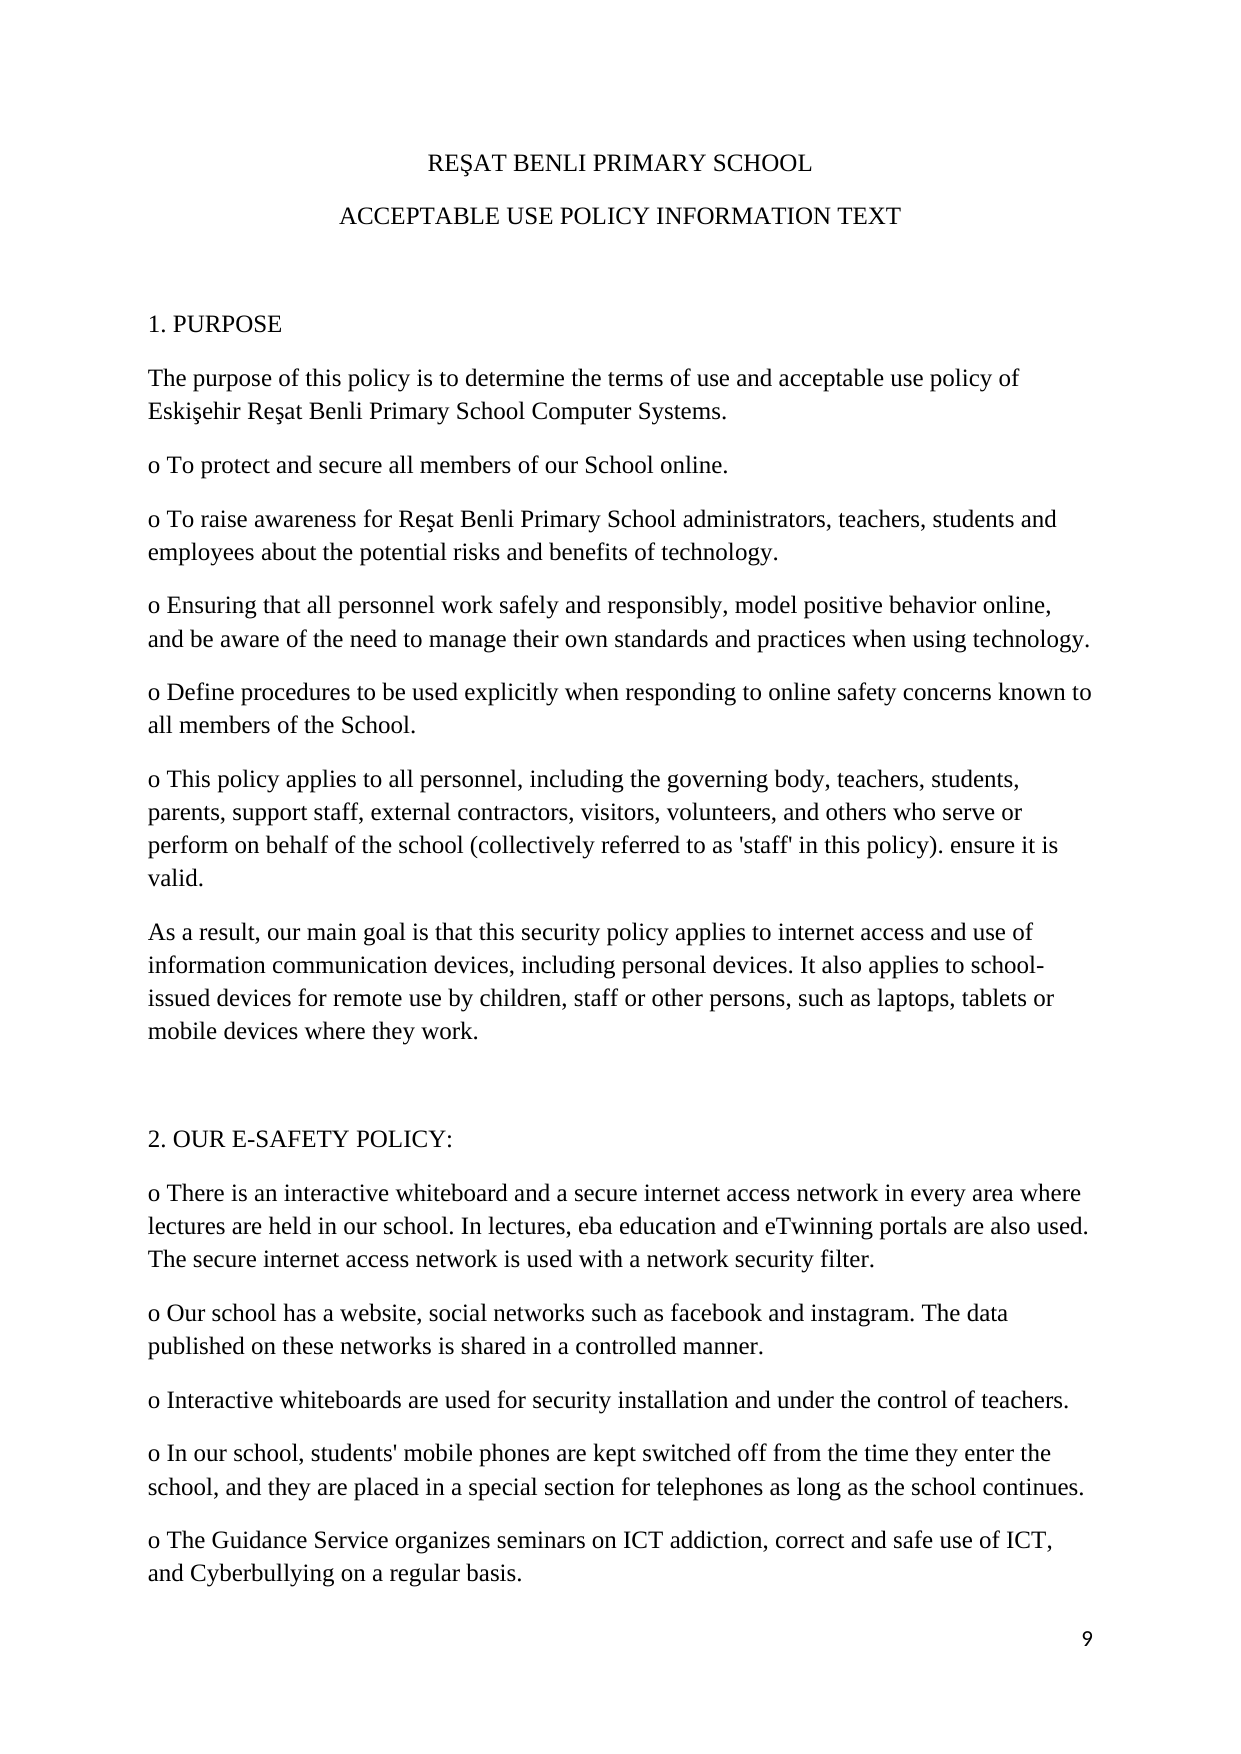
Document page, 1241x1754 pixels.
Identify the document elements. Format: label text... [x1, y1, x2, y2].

text o Define procedures to be used explicitly when responding to online safety concerns known to all members of the School. [148, 677, 1093, 739]
text o This policy applies to all personnel, including the governing body, teachers, students, parents, support staff, external contractors, visitors, volunteers, and others who serve or perform on behalf of the school (collectively referred to as 'staff' in this policy). ensure it is valid. [148, 764, 1093, 892]
text o Interactive whiteboards are used for security installation and under the control of teachers. [148, 1385, 1093, 1413]
text o There is an interactive whiteboard and a secure internet access network in every area where lectures are held in our school. In lectures, eba education and eTwinning portals are also used. The secure internet access network is used with a network security filter. [148, 1178, 1093, 1273]
text 1. PURPOSE [148, 309, 1093, 338]
text o To protect and secure all members of our School online. [148, 450, 1093, 479]
text o Ensuring that all personnel work safely and responsibly, model positive behavior online, and be aware of the need to manage their own standards and practices when using technology. [148, 591, 1093, 652]
text o In our school, students' mobile phones are kept switched off from the time they enter the school, and they are placed in a special section for telephones as long as the school continues. [148, 1438, 1093, 1500]
text o The Guidance Service organizes seminars on ICT addiction, correct and safe use of ICT, and Cyberbullying on a regular basis. [148, 1525, 1093, 1587]
text As a result, our main goal is that this security policy applies to internet access and use of information communication devices, including personal devices. It also applies to school-issued devices for remote use by children, staff or other persons, such as laptops, tablets or mobile devices where they work. [148, 917, 1093, 1045]
text 2. OUR E-SAFETY POLICY: [148, 1124, 1093, 1153]
text REŞAT BENLI PRIMARY SCHOOL [148, 148, 1093, 176]
text o Our school has a website, social networks such as facebook and instagram. The data published on these networks is shared in a controlled manner. [148, 1298, 1093, 1359]
text o To raise awareness for Reşat Benli Primary School administrators, teachers, students and employees about the potential risks and benefits of technology. [148, 504, 1093, 566]
text The purpose of this policy is to determine the terms of use and acceptable use policy of Eskişehir Reşat Benli Primary School Computer Systems. [148, 363, 1093, 425]
text ACCEPTABLE USE POLICY INFORMATION TEXT [148, 201, 1093, 230]
